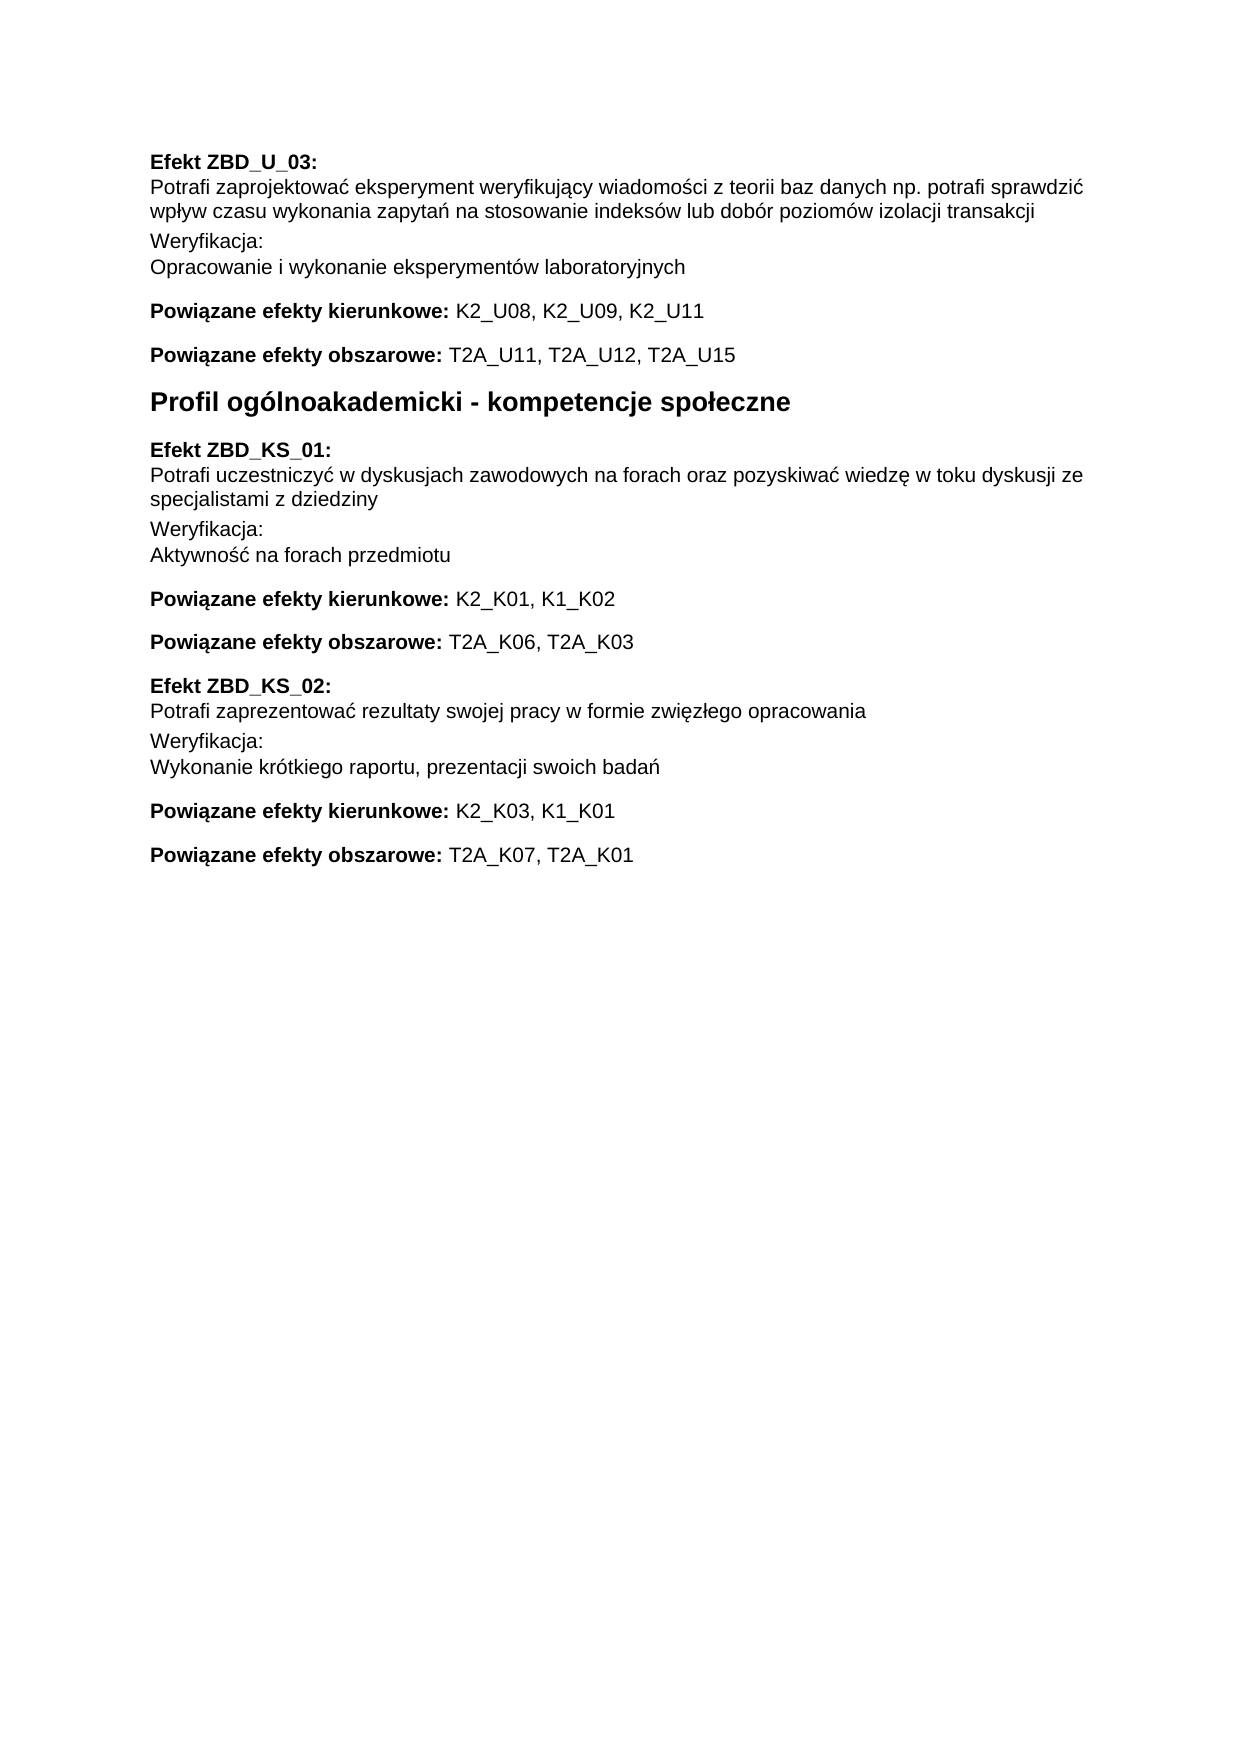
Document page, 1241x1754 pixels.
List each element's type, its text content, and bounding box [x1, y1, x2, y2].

text Opracowanie i wykonanie eksperymentów laboratoryjnych [150, 255, 1090, 279]
text Powiązane efekty kierunkowe: K2_K01, K1_K02 [150, 586, 1090, 610]
text Powiązane efekty kierunkowe: K2_K03, K1_K01 [150, 799, 1090, 823]
text Aktywność na forach przedmiotu [150, 543, 1090, 567]
text Weryfikacja: [150, 517, 1090, 541]
text Efekt ZBD_U_03: [150, 150, 1090, 174]
text Efekt ZBD_KS_01: [150, 437, 1090, 461]
text Potrafi zaprezentować rezultaty swojej pracy w formie zwięzłego opracowania [150, 699, 1090, 723]
text Wykonanie krótkiego raportu, prezentacji swoich badań [150, 755, 1090, 779]
text Powiązane efekty obszarowe: T2A_U11, T2A_U12, T2A_U15 [150, 343, 1090, 367]
text Powiązane efekty obszarowe: T2A_K06, T2A_K03 [150, 630, 1090, 654]
text Weryfikacja: [150, 229, 1090, 253]
text Potrafi uczestniczyć w dyskusjach zawodowych na forach oraz pozyskiwać wiedzę w toku dyskusji ze specjalistami z dziedziny [150, 462, 1090, 510]
text Efekt ZBD_KS_02: [150, 674, 1090, 698]
text Potrafi zaprojektować eksperyment weryfikujący wiadomości z teorii baz danych np. potrafi sprawdzić wpływ czasu wykonania zapytań na stosowanie indeksów lub dobór poziomów izolacji transakcji [150, 175, 1090, 223]
subtitle Profil ogólnoakademicki - kompetencje społeczne [150, 386, 1090, 418]
text Powiązane efekty obszarowe: T2A_K07, T2A_K01 [150, 843, 1090, 867]
text Weryfikacja: [150, 729, 1090, 753]
text Powiązane efekty kierunkowe: K2_U08, K2_U09, K2_U11 [150, 299, 1090, 323]
